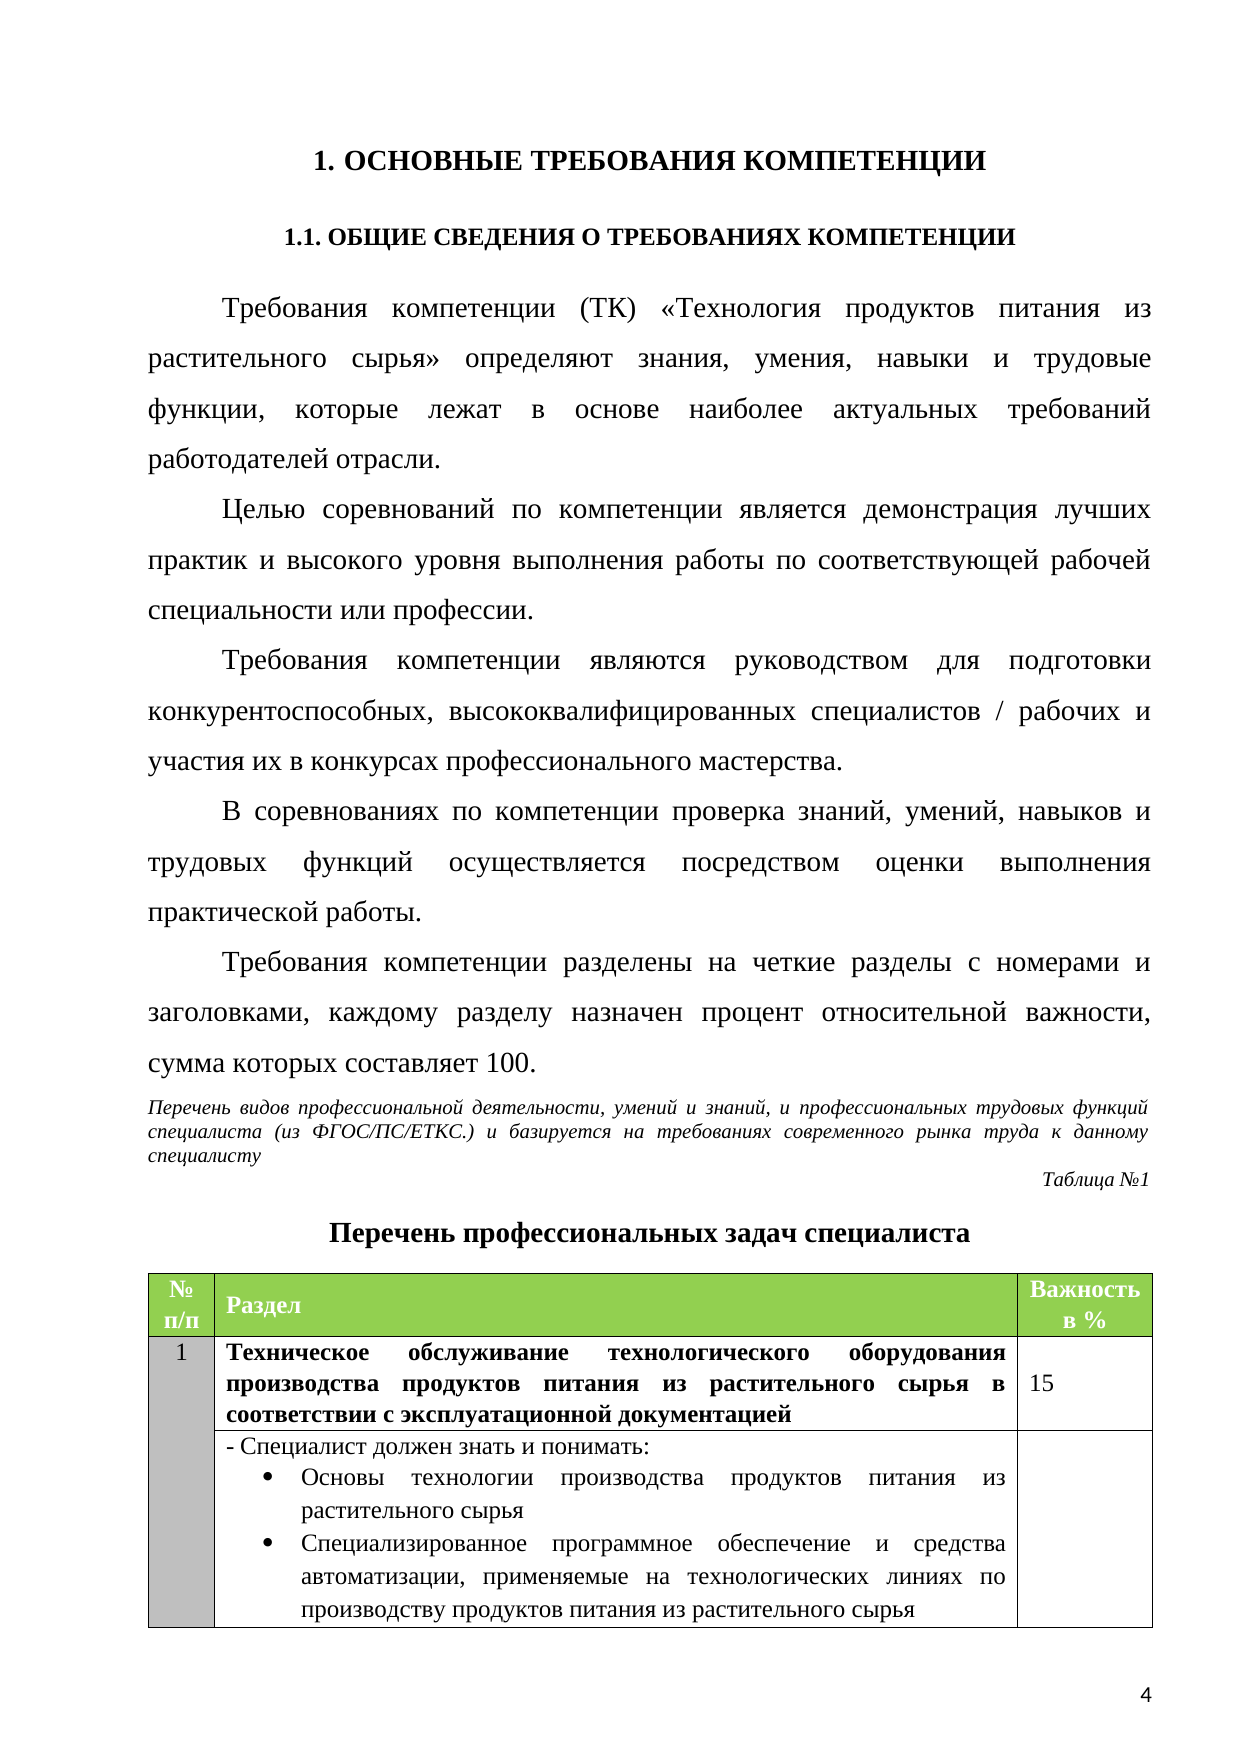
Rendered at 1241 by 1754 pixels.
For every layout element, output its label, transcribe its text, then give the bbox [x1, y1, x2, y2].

text Требования компетенции являются руководством для подготовки конкурентоспособных, высококвалифицированных специалистов / рабочих и участия их в конкурсах профессионального мастерства. [148, 642, 1152, 777]
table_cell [215, 1431, 1017, 1627]
text Требования компетенции разделены на четкие разделы с номерами и заголовками, каждому разделу назначен процент относительной важности, сумма которых составляет 100. [148, 944, 1152, 1078]
table_header № п/п [149, 1274, 214, 1336]
text 1.1. ОБЩИЕ СВЕДЕНИЯ О ТРЕБОВАНИЯХ КОМПЕТЕНЦИИ [148, 222, 1152, 251]
table_header Раздел [215, 1274, 1017, 1336]
table_cell [1018, 1431, 1152, 1627]
table_cell 15 [1018, 1337, 1152, 1430]
text Требования компетенции (ТК) «Технология продуктов питания из растительного сырья» определяют знания, умения, навыки и трудовые функции, которые лежат в основе наиболее актуальных требований работодателей отрасли. [148, 290, 1152, 475]
text 1. ОСНОВНЫЕ ТРЕБОВАНИЯ КОМПЕТЕНЦИИ [148, 143, 1152, 177]
text Целью соревнований по компетенции является демонстрация лучших практик и высокого уровня выполнения работы по соответствующей рабочей специальности или профессии. [148, 491, 1152, 626]
text Перечень видов профессиональной деятельности, умений и знаний, и профессиональных трудовых функций специалиста (из ФГОС/ПС/ЕТКС.) и базируется на требованиях современного рынка труда к данному специалисту [148, 1095, 1152, 1167]
table_cell Техническое обслуживание технологического оборудования производства продуктов питания из растительного сырья в соответствии с эксплуатационной документацией [215, 1337, 1017, 1430]
table_header Важность в % [1018, 1274, 1152, 1336]
text Перечень профессиональных задач специалиста [148, 1216, 1152, 1249]
text В соревнованиях по компетенции проверка знаний, умений, навыков и трудовых функций осуществляется посредством оценки выполнения практической работы. [148, 793, 1152, 927]
table_cell 1 [149, 1337, 214, 1627]
text Таблица №1 [148, 1167, 1152, 1191]
